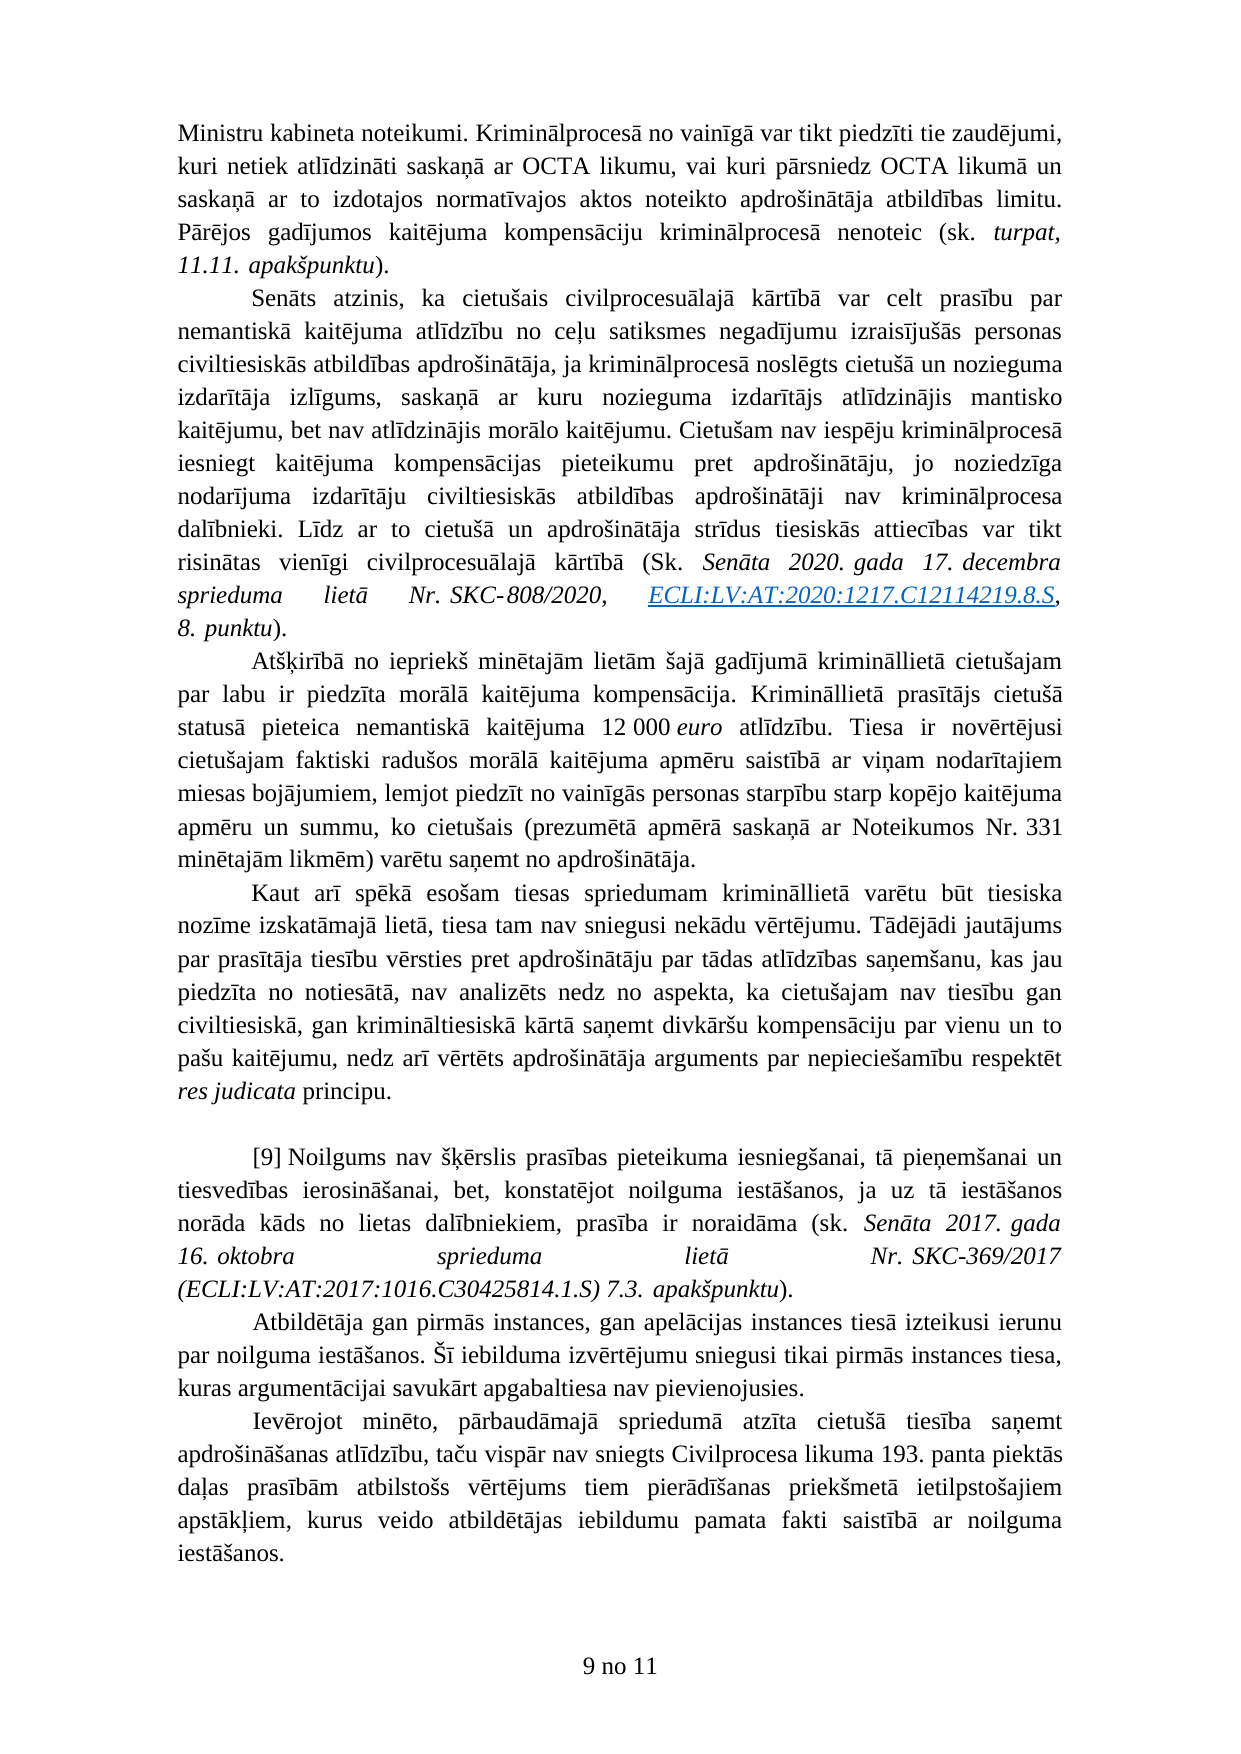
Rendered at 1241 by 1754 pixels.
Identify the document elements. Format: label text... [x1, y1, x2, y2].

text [177, 118, 1063, 279]
text Atšķirībā no iepriekš minētajām lietām šajā gadījumā krimināllietā cietušajam par labu ir piedzīta morālā kaitējuma kompensācija. Krimināllietā prasītājs cietušā statusā pieteica nemantiskā kaitējuma 12 000 euro atlīdzību. Tiesa ir novērtējusi cietušajam faktiski radušos morālā kaitējuma apmēru saistībā ar viņam nodarītajiem miesas bojājumiem, lemjot piedzīt no vainīgās personas starpību starp kopējo kaitējuma apmēru un summu, ko cietušais (prezumētā apmērā saskaņā ar Noteikumos Nr. 331 minētajām likmēm) varētu saņemt no apdrošinātāja. [177, 646, 1063, 873]
text [9] Noilgums nav šķērslis prasības pieteikuma iesniegšanai, tā pieņemšanai un tiesvedības ierosināšanai, bet, konstatējot noilguma iestāšanos, ja uz tā iestāšanos norāda kāds no lietas dalībniekiem, prasība ir noraidāma (sk. Senāta 2017. gada 16. oktobra sprieduma lietā Nr. SKC-369/2017 (ECLI:LV:AT:2017:1016.C30425814.1.S) 7.3. apakšpunktu). [177, 1142, 1063, 1303]
text Kaut arī spēkā esošam tiesas spriedumam krimināllietā varētu būt tiesiska nozīme izskatāmajā lietā, tiesa tam nav sniegusi nekādu vērtējumu. Tādējādi jautājums par prasītāja tiesību vērsties pret apdrošinātāju par tādas atlīdzības saņemšanu, kas jau piedzīta no notiesātā, nav analizēts nedz no aspekta, ka cietušajam nav tiesību gan civiltiesiskā, gan krimināltiesiskā kārtā saņemt divkāršu kompensāciju par vienu un to pašu kaitējumu, nedz arī vērtēts apdrošinātāja arguments par nepieciešamību respektēt res judicata principu. [177, 878, 1063, 1104]
text Ievērojot minēto, pārbaudāmajā spriedumā atzīta cietušā tiesība saņemt apdrošināšanas atlīdzību, taču vispār nav sniegts Civilprocesa likuma 193. panta piektās daļas prasībām atbilstošs vērtējums tiem pierādīšanas priekšmetā ietilpstošajiem apstākļiem, kurus veido atbildētājas iebildumu pamata fakti saistībā ar noilguma iestāšanos. [177, 1406, 1063, 1567]
text Atbildētāja gan pirmās instances, gan apelācijas instances tiesā izteikusi ierunu par noilguma iestāšanos. Šī iebilduma izvērtējumu sniegusi tikai pirmās instances tiesa, kuras argumentācijai savukārt apgabaltiesa nav pievienojusies. [177, 1307, 1063, 1402]
text Senāts atzinis, ka cietušais civilprocesuālajā kārtībā var celt prasību par nemantiskā kaitējuma atlīdzību no ceļu satiksmes negadījumu izraisījušās personas civiltiesiskās atbildības apdrošinātāja, ja kriminālprocesā noslēgts cietušā un nozieguma izdarītāja izlīgums, saskaņā ar kuru nozieguma izdarītājs atlīdzinājis mantisko kaitējumu, bet nav atlīdzinājis morālo kaitējumu. Cietušam nav iespēju kriminālprocesā iesniegt kaitējuma kompensācijas pieteikumu pret apdrošinātāju, jo noziedzīga nodarījuma izdarītāju civiltiesiskās atbildības apdrošinātāji nav kriminālprocesa dalībnieki. Līdz ar to cietušā un apdrošinātāja strīdus tiesiskās attiecības var tikt risinātas vienīgi civilprocesuālajā kārtībā (Sk. Senāta 2020. gada 17. decembra sprieduma lietā Nr. SKC-808/2020, ECLI:LV:AT:2020:1217.C12114219.8.S, 8. punktu). [177, 283, 1063, 642]
